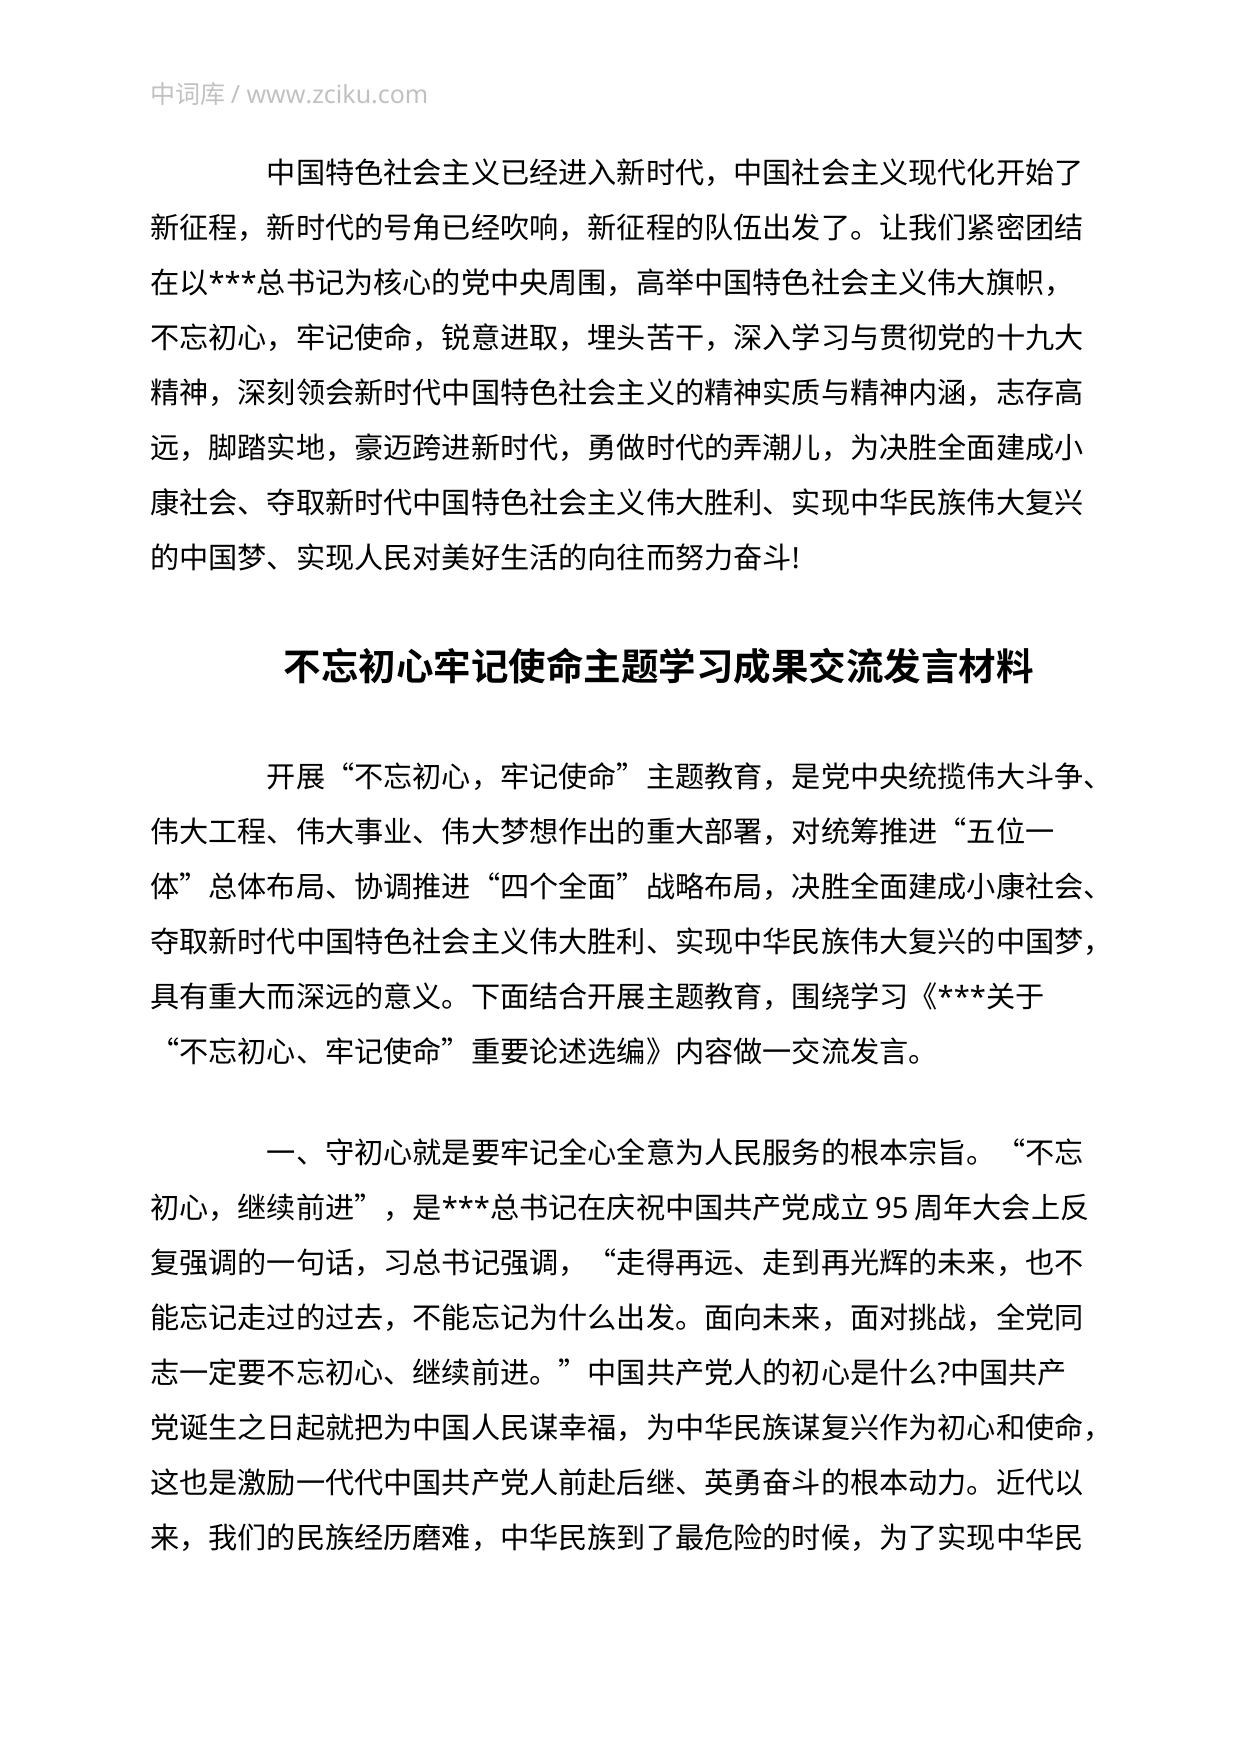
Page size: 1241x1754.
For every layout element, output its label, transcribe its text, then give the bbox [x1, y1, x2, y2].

text 中国特色社会主义已经进入新时代，中国社会主义现代化开始了新征程，新时代的号角已经吹响，新征程的队伍出发了。让我们紧密团结在以***总书记为核心的党中央周围，高举中国特色社会主义伟大旗帜，不忘初心，牢记使命，锐意进取，埋头苦干，深入学习与贯彻党的十九大精神，深刻领会新时代中国特色社会主义的精神实质与精神内涵，志存高远，脚踏实地，豪迈跨进新时代，勇做时代的弄潮儿，为决胜全面建成小康社会、夺取新时代中国特色社会主义伟大胜利、实现中华民族伟大复兴的中国梦、实现人民对美好生活的向往而努力奋斗! [150, 150, 1090, 577]
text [150, 1130, 1090, 1557]
text 开展“不忘初心，牢记使命”主题教育，是党中央统揽伟大斗争、伟大工程、伟大事业、伟大梦想作出的重大部署，对统筹推进“五位一体”总体布局、协调推进“四个全面”战略布局，决胜全面建成小康社会、夺取新时代中国特色社会主义伟大胜利、实现中华民族伟大复兴的中国梦，具有重大而深远的意义。下面结合开展主题教育，围绕学习《***关于“不忘初心、牢记使命”重要论述选编》内容做一交流发言。 [150, 754, 1090, 1071]
text 不忘初心牢记使命主题学习成果交流发言材料 [150, 636, 1090, 691]
